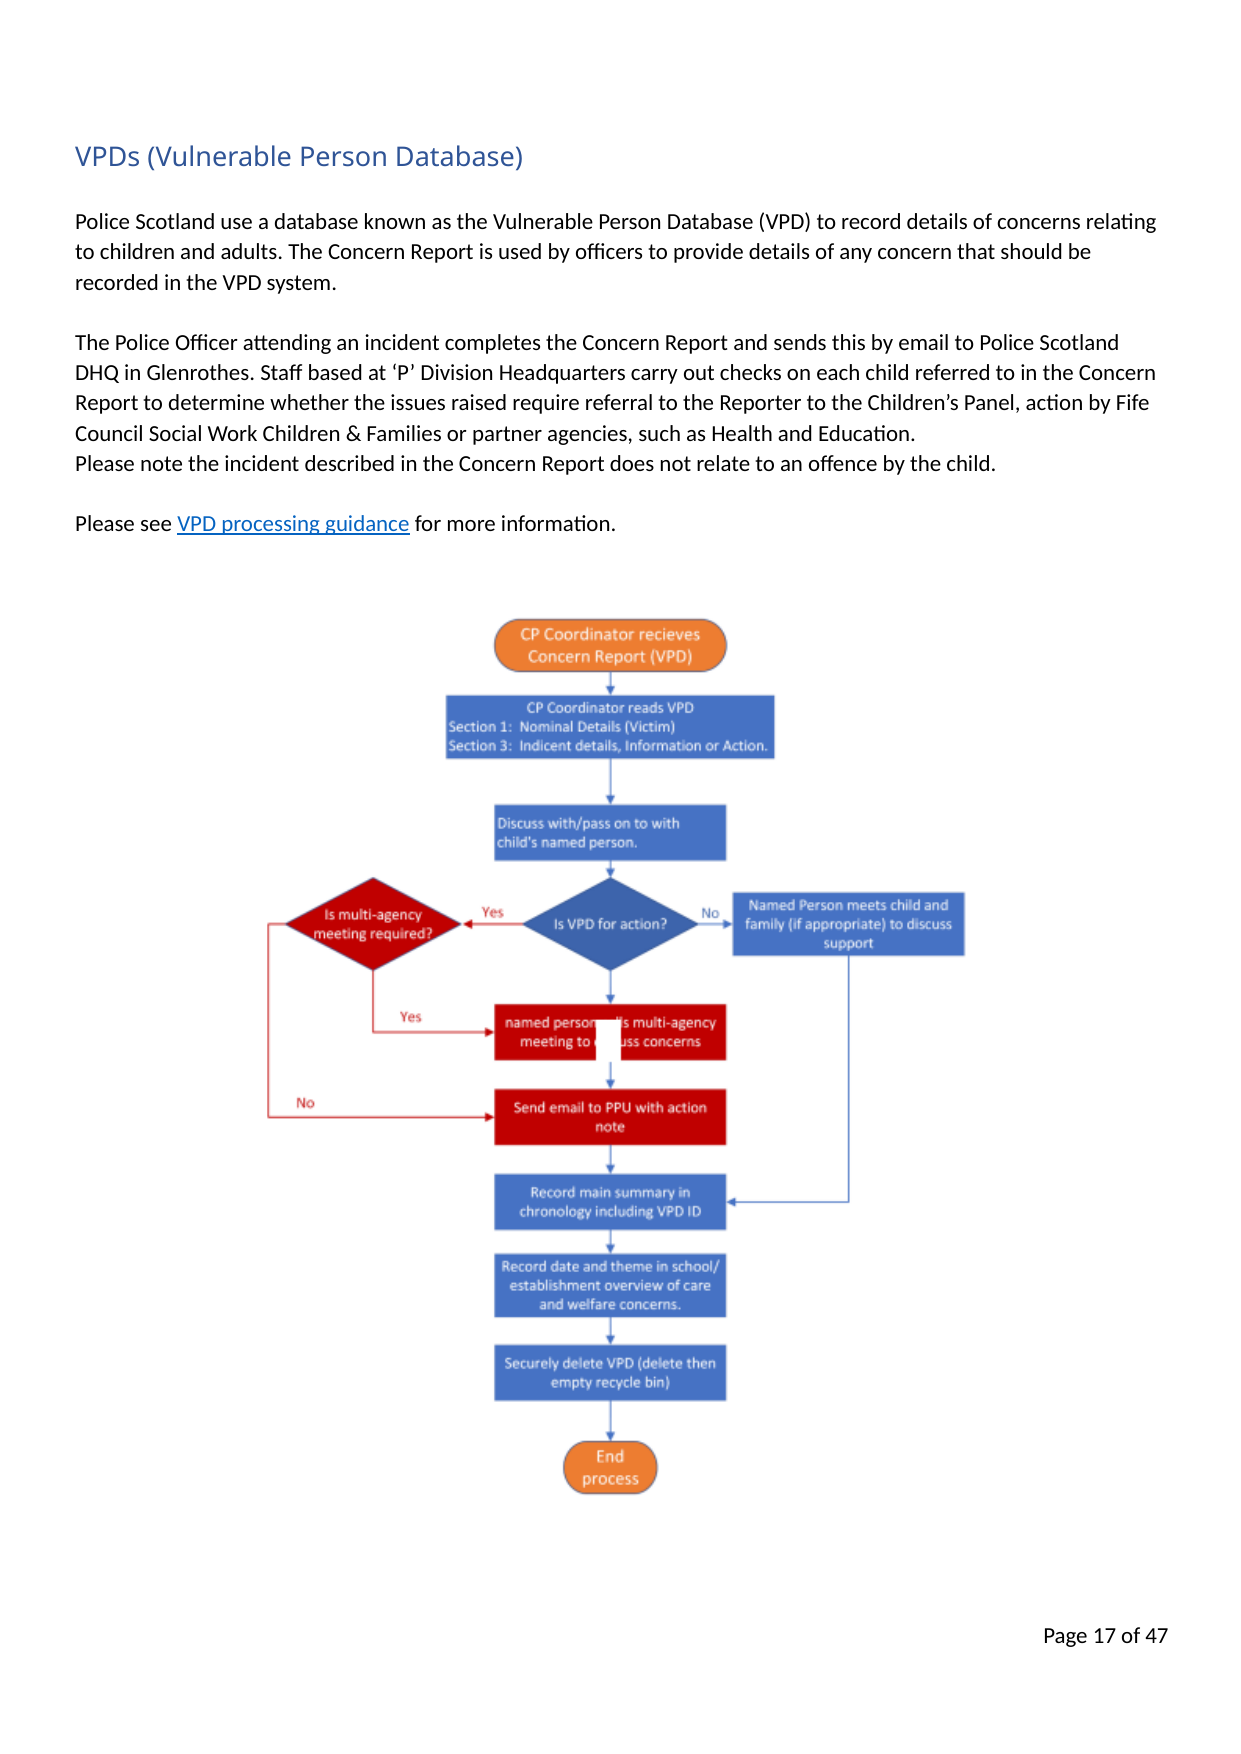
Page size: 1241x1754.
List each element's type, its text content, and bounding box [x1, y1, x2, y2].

text The Police Officer attending an incident completes the Concern Report and sends this by email to Police Scotland DHQ in Glenrothes. Staff based at ‘P’ Division Headquarters carry out checks on each child referred to in the Concern Report to determine whether the issues raised require referral to the Reporter to the Children’s Panel, action by Fife Council Social Work Children & Families or partner agencies, such as Health and Education. [75, 328, 1165, 447]
subtitle VPDs (Vulnerable Person Database) [75, 137, 1165, 174]
text Please note the incident described in the Concern Report does not relate to an offence by the child. [75, 449, 1165, 477]
text Please see VPD processing guidance for more information. [75, 509, 1165, 537]
picture [205, 603, 1035, 1510]
text Police Scotland use a database known as the Vulnerable Person Database (VPD) to record details of concerns relating to children and adults. The Concern Report is used by officers to provide details of any concern that should be recorded in the VPD system. [75, 207, 1165, 296]
